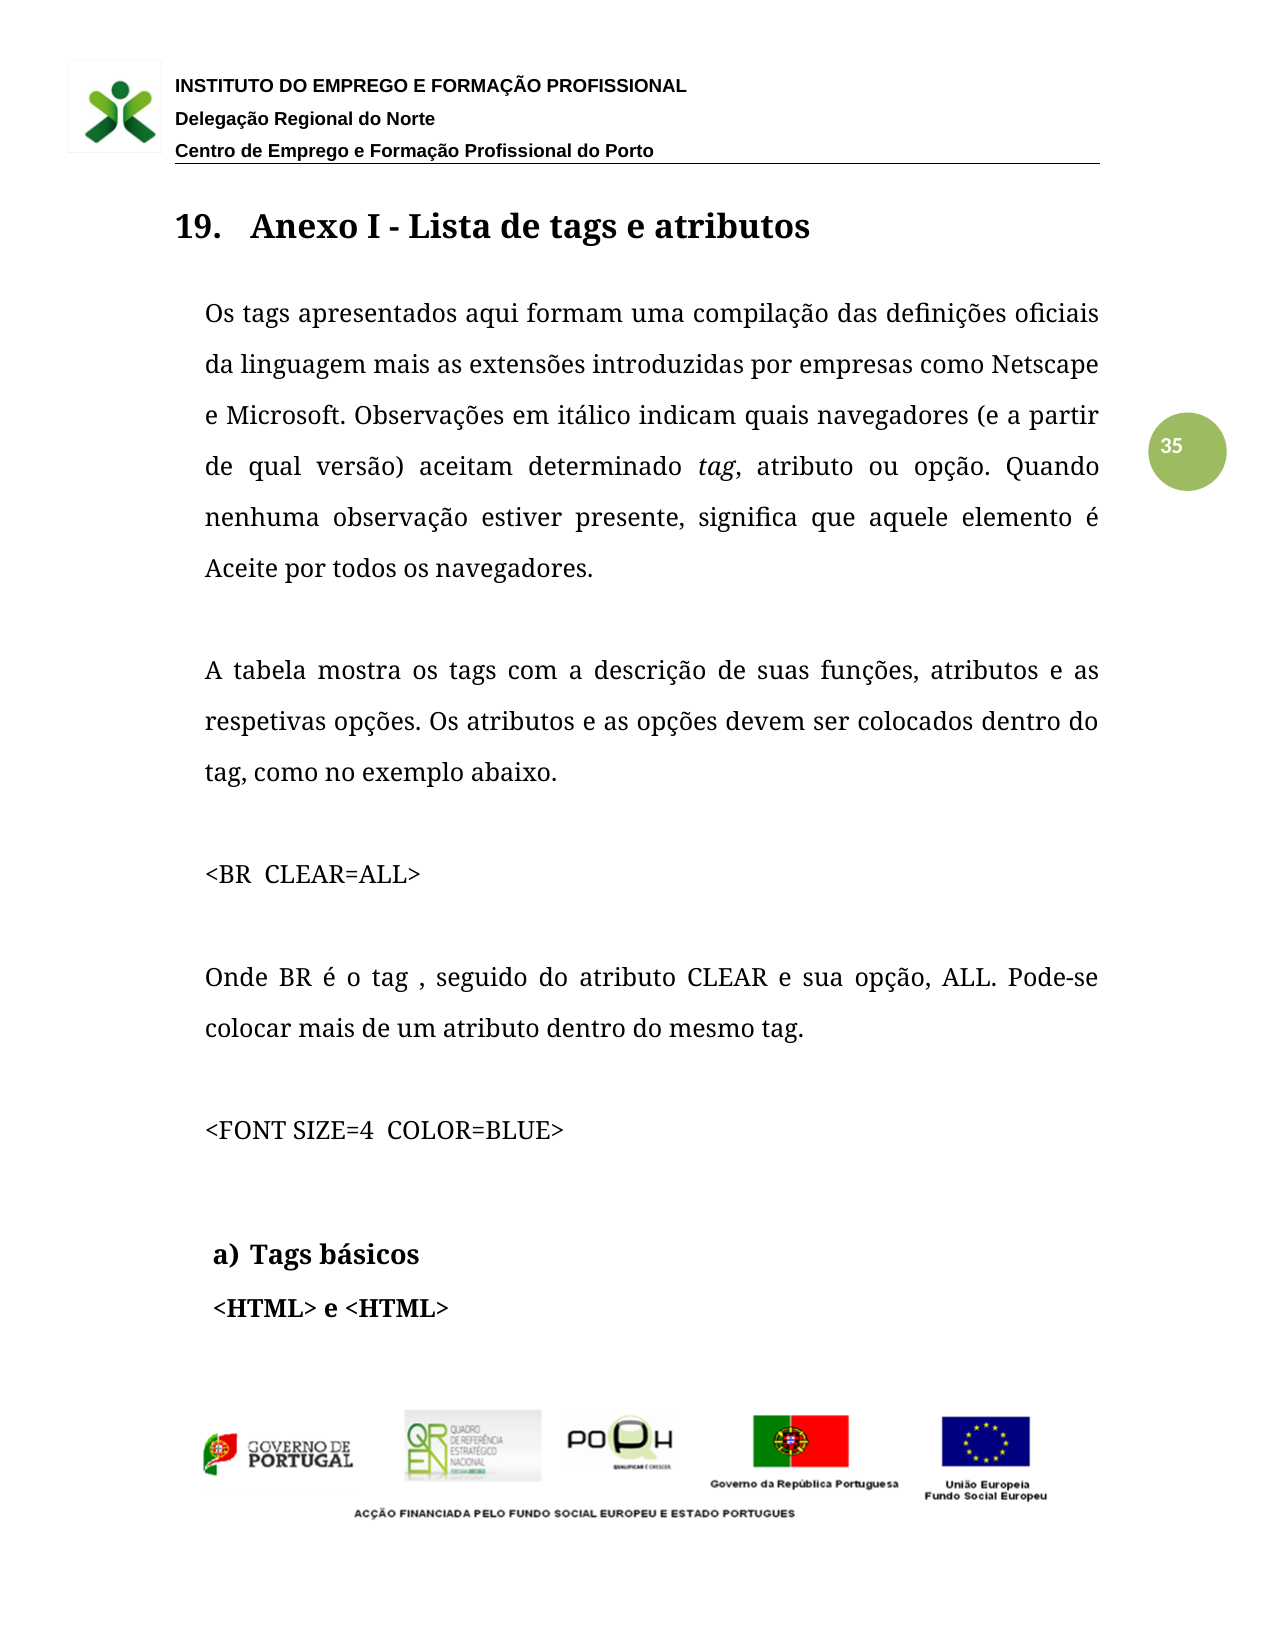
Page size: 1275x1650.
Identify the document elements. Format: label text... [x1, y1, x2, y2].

text <BR CLEAR=ALL> [204, 857, 1100, 891]
text <FONT SIZE=4 COLOR=BLUE> [204, 1112, 1100, 1146]
subtitle Anexo I - Lista de tags e atributos [175, 202, 1100, 248]
text <HTML> e <HTML> [212, 1290, 1100, 1324]
picture [175, 1402, 1059, 1551]
picture [67, 59, 163, 154]
text A tabela mostra os tags com a descrição de suas funções, atributos e as respetivas opções. Os atributos e as opções devem ser colocados dentro do tag, como no exemplo abaixo. [204, 653, 1100, 789]
subtitle Tags básicos [212, 1235, 1100, 1272]
text Onde BR é o tag , seguido do atributo CLEAR e sua opção, ALL. Pode-se colocar mais de um atributo dentro do mesmo tag. [204, 959, 1100, 1044]
text Os tags apresentados aqui formam uma compilação das definições oficiais da linguagem mais as extensões introduzidas por empresas como Netscape e Microsoft. Observações em itálico indicam quais navegadores (e a partir de qual versão) aceitam determinado tag, atributo ou opção. Quando nenhuma observação estiver presente, significa que aquele elemento é Aceite por todos os navegadores. [204, 296, 1100, 585]
